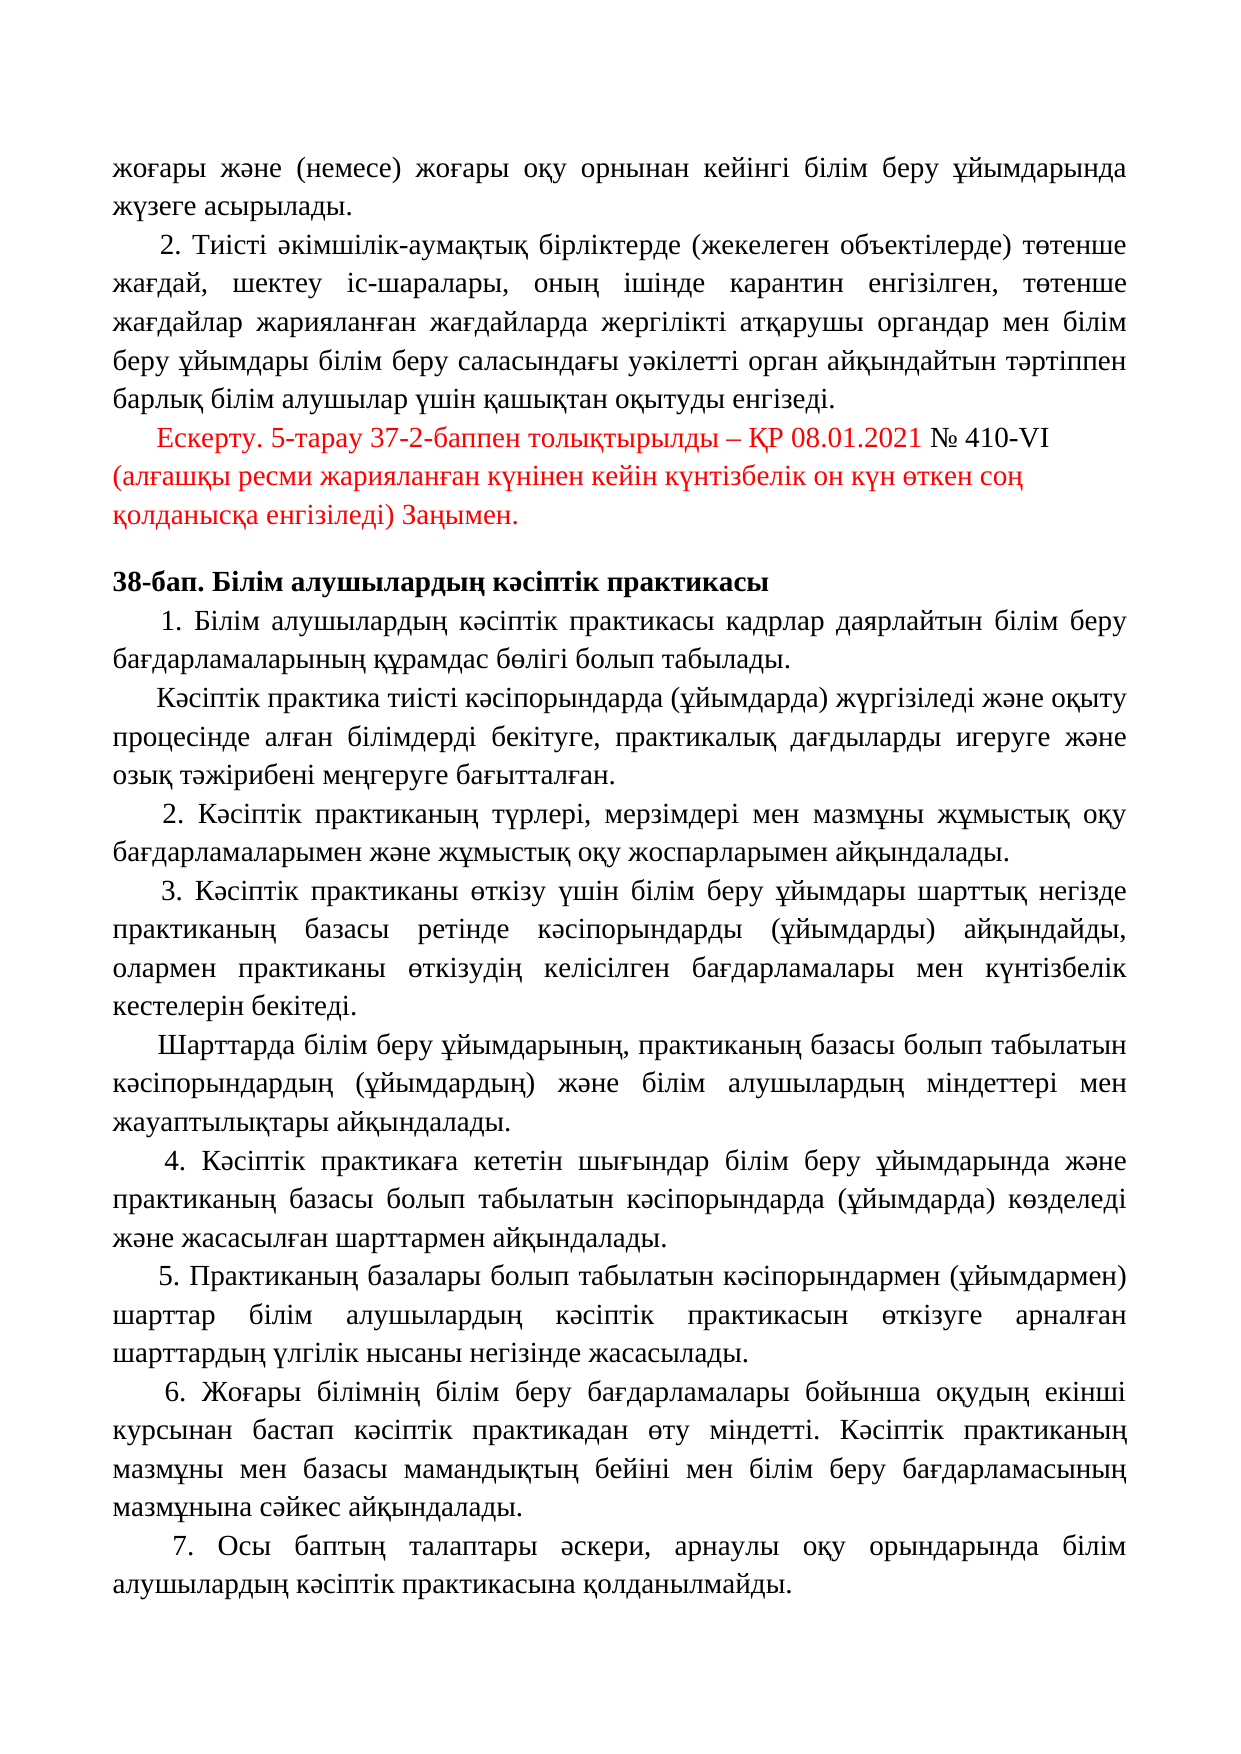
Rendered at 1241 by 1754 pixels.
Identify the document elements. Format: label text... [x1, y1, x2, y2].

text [112, 150, 1128, 222]
text 2. Кәсіптік практиканың түрлері, мерзімдері мен мазмұны жұмыстық оқу бағдарламаларымен және жұмыстық оқу жоспарларымен айқындалады. [112, 796, 1128, 868]
text 4. Кәсіптік практикаға кететін шығындар білім беру ұйымдарында және практиканың базасы болып табылатын кәсіпорындарда (ұйымдарда) көзделеді және жасасылған шарттармен айқындалады. [112, 1143, 1128, 1253]
text Шарттарда білім беру ұйымдарының, практиканың базасы болып табылатын кәсіпорындардың (ұйымдардың) және білім алушылардың міндеттері мен жауаптылықтары айқындалады. [112, 1027, 1128, 1138]
text 6. Жоғары білімнің білім беру бағдарламалары бойынша оқудың екінші курсынан бастап кәсіптік практикадан өту міндетті. Кәсіптік практиканың мазмұны мен базасы мамандықтың бейіні мен білім беру бағдарламасының мазмұнына сәйкес айқындалады. [112, 1374, 1128, 1523]
text 38-бап. Білім алушылардың кәсіптік практикасы [112, 564, 1128, 598]
text 5. Практиканың базалары болып табылатын кәсіпорындармен (ұйымдармен) шарттар білім алушылардың кәсіптік практикасын өткізуге арналған шарттардың үлгілік нысаны негізінде жасасылады. [112, 1258, 1128, 1369]
text Ескерту. 5-тарау 37-2-баппен толықтырылды – ҚР 08.01.2021 № 410-VI (алғашқы ресми жарияланған күнінен кейін күнтізбелік он күн өткен соң қолданысқа енгізіледі) Заңымен. [112, 420, 1128, 561]
text 2. Тиісті әкімшілік-аумақтық бірліктерде (жекелеген объектілерде) төтенше жағдай, шектеу іс-шаралары, оның ішінде карантин енгізілген, төтенше жағдайлар жарияланған жағдайларда жергілікті атқарушы органдар мен білім беру ұйымдары білім беру саласындағы уәкілетті орган айқындайтын тәртіппен барлық білім алушылар үшін қашықтан оқытуды енгізеді. [112, 227, 1128, 415]
text Кәсіптік практика тиісті кәсіпорындарда (ұйымдарда) жүргізіледі және оқыту процесінде алған білімдерді бекітуге, практикалық дағдыларды игеруге және озық тәжірибені меңгеруге бағытталған. [112, 680, 1128, 791]
text 1. Білім алушылардың кәсіптік практикасы кадрлар даярлайтын білім беру бағдарламаларының құрамдас бөлігі болып табылады. [112, 603, 1128, 675]
text 7. Осы баптың талаптары әскери, арнаулы оқу орындарында білім алушылардың кәсіптік практикасына қолданылмайды. [112, 1528, 1128, 1600]
text 3. Кәсіптік практиканы өткізу үшін білім беру ұйымдары шарттық негізде практиканың базасы ретінде кәсіпорындарды (ұйымдарды) айқындайды, олармен практиканы өткізудің келісілген бағдарламалары мен күнтізбелік кестелерін бекітеді. [112, 873, 1128, 1022]
